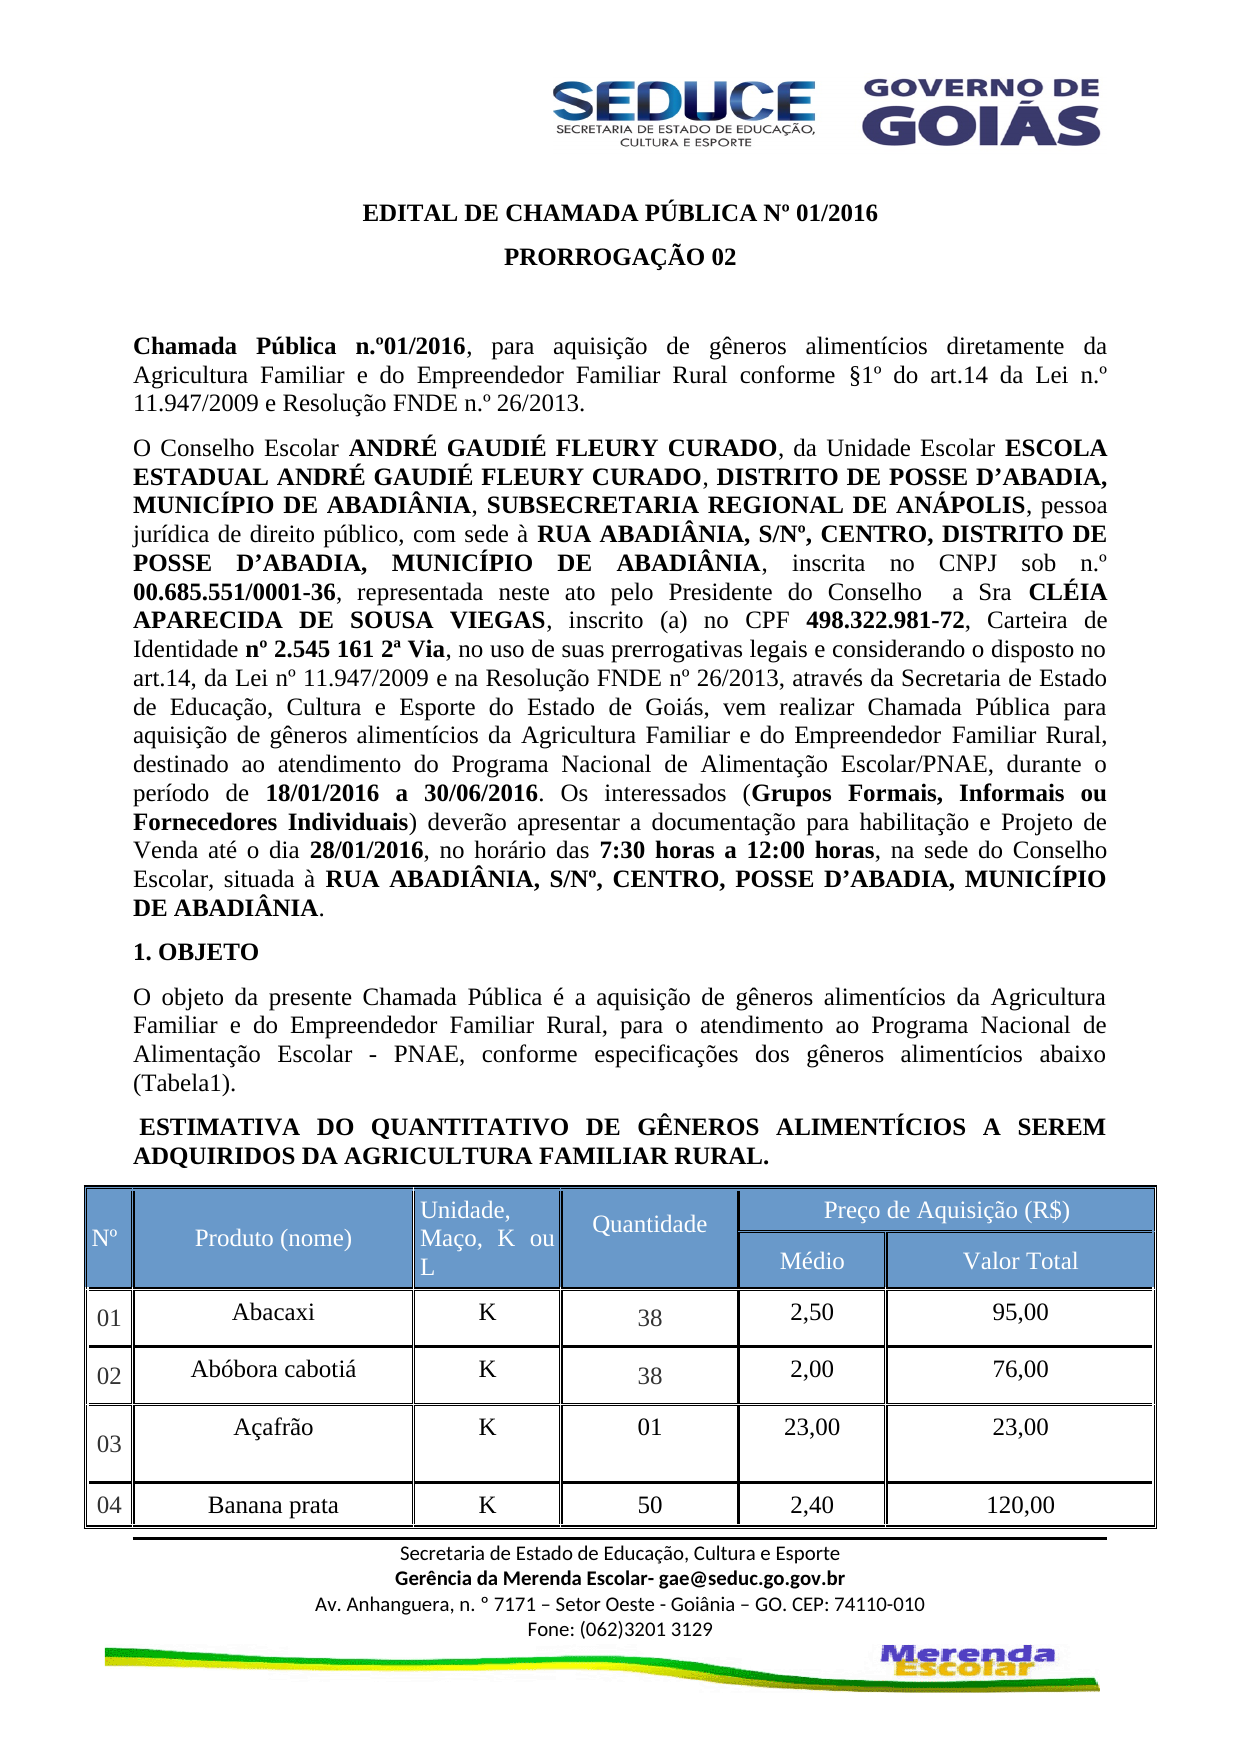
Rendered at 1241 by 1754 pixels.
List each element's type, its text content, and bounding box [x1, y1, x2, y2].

table_cell Abóbora cabotiá [135, 1348, 412, 1402]
table_cell 01 [87, 1287, 131, 1345]
text 1. OBJETO [133, 937, 1107, 966]
table_cell Banana prata [133, 1484, 413, 1525]
table_cell 23,00 [740, 1406, 884, 1481]
table_cell Abacaxi [135, 1291, 412, 1345]
table_cell 04 [87, 1481, 133, 1525]
table_cell K [415, 1348, 559, 1402]
text O objeto da presente Chamada Pública é a aquisição de gêneros alimentícios da Agricultura Familiar e do Empreendedor Familiar Rural, para o atendimento ao Programa Nacional de Alimentação Escolar - PNAE, conforme especificações dos gêneros alimentícios abaixo (Tabela1). [133, 982, 1107, 1097]
table_cell 50 [561, 1484, 738, 1525]
table_cell Valor Total [886, 1230, 1155, 1287]
table_cell 01 [563, 1406, 737, 1481]
table_cell 03 [87, 1403, 131, 1481]
table_cell Açafrão [135, 1406, 412, 1481]
text O Conselho Escolar ANDRÉ GAUDIÉ FLEURY CURADO, da Unidade Escolar ESCOLA ESTADUAL ANDRÉ GAUDIÉ FLEURY CURADO, DISTRITO DE POSSE D’ABADIA, MUNICÍPIO DE ABADIÂNIA, SUBSECRETARIA REGIONAL DE ANÁPOLIS, pessoa jurídica de direito público, com sede à RUA ABADIÂNIA, S/Nº, CENTRO, DISTRITO DE POSSE D’ABADIA, MUNICÍPIO DE ABADIÂNIA, inscrita no CNPJ sob n.º 00.685.551/0001-36, representada neste ato pelo Presidente do Conselho a Sra CLÉIA APARECIDA DE SOUSA VIEGAS, inscrito (a) no CPF 498.322.981-72, Carteira de Identidade nº 2.545 161 2ª Via, no uso de suas prerrogativas legais e considerando o disposto no art.14, da Lei nº 11.947/2009 e na Resolução FNDE nº 26/2013, através da Secretaria de Estado de Educação, Cultura e Esporte do Estado de Goiás, vem realizar Chamada Pública para aquisição de gêneros alimentícios da Agricultura Familiar e do Empreendedor Familiar Rural, destinado ao atendimento do Programa Nacional de Alimentação Escolar/PNAE, durante o período de 18/01/2016 a 30/06/2016. Os interessados (Grupos Formais, Informais ou Fornecedores Individuais) deverão apresentar a documentação para habilitação e Projeto de Venda até o dia 28/01/2016, no horário das 7:30 horas a 12:00 horas, na sede do Conselho Escolar, situada à RUA ABADIÂNIA, S/Nº, CENTRO, POSSE D’ABADIA, MUNICÍPIO DE ABADIÂNIA. [133, 433, 1107, 922]
table_cell 2,00 [740, 1348, 884, 1402]
table_cell 120,00 [886, 1481, 1154, 1525]
table_cell 2,50 [740, 1291, 884, 1345]
table_header Unidade, Maço, K ou L [414, 1187, 561, 1287]
table_header Produto (nome) [133, 1189, 413, 1287]
picture [552, 73, 1108, 154]
table_cell 76,00 [888, 1345, 1154, 1402]
table_header Nº [87, 1187, 133, 1287]
table_cell K [415, 1406, 559, 1481]
text PRORROGAÇÃO 02 [133, 242, 1107, 271]
table_header Quantidade [561, 1189, 738, 1287]
table_cell K [414, 1481, 561, 1525]
table_cell 23,00 [888, 1403, 1154, 1481]
table_header Preço de Aquisição (R$) [738, 1189, 1154, 1230]
table_cell 38 [563, 1348, 737, 1402]
text Chamada Pública n.º01/2016, para aquisição de gêneros alimentícios diretamente da Agricultura Familiar e do Empreendedor Familiar Rural conforme §1º do art.14 da Lei n.º 11.947/2009 e Resolução FNDE n.º 26/2013. [133, 331, 1107, 417]
table_cell K [415, 1291, 559, 1345]
text ESTIMATIVA DO QUANTITATIVO DE GÊNEROS ALIMENTÍCIOS A SEREM ADQUIRIDOS DA AGRICULTURA FAMILIAR RURAL. [133, 1112, 1107, 1170]
table_cell 95,00 [888, 1287, 1154, 1345]
text EDITAL DE CHAMADA PÚBLICA Nº 01/2016 [133, 198, 1107, 227]
table_cell Médio [740, 1233, 884, 1287]
table_cell 2,40 [738, 1481, 886, 1525]
table_cell 02 [87, 1345, 131, 1402]
table_cell 38 [563, 1291, 737, 1345]
